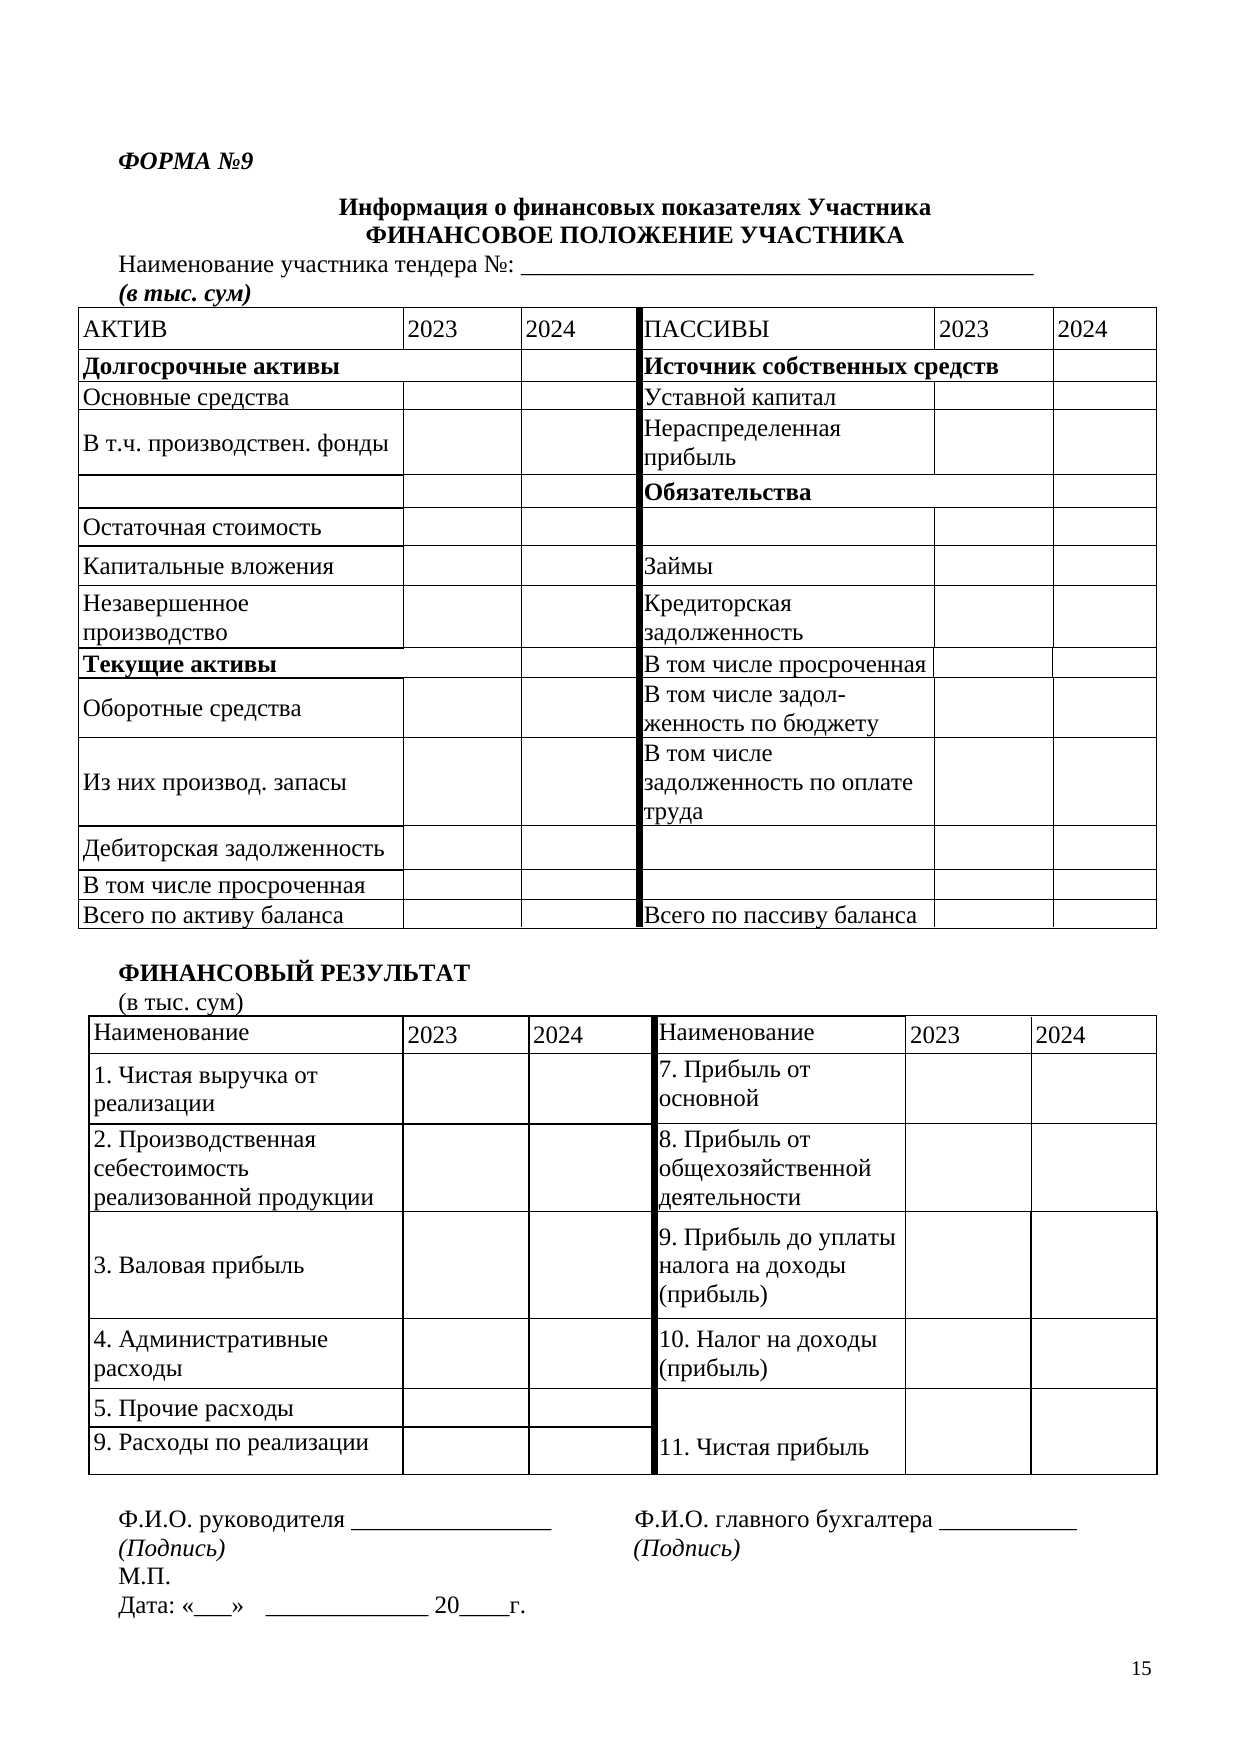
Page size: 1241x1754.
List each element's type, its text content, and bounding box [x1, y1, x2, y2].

table_header 2023 [935, 308, 1053, 349]
table_cell [522, 870, 636, 899]
table_cell [522, 410, 636, 474]
table_cell Капитальные вложения [79, 547, 403, 584]
table_cell [935, 738, 1053, 825]
table_cell [522, 900, 636, 927]
table_header 2023 [404, 1017, 528, 1052]
table_cell [530, 1389, 651, 1426]
table_cell [906, 1054, 1031, 1123]
table_cell [1053, 648, 1156, 677]
table_cell [1054, 826, 1156, 869]
table_cell [404, 546, 521, 584]
table_cell [643, 826, 934, 869]
table_cell [935, 546, 1053, 584]
table_cell [530, 1054, 651, 1123]
table_cell Остаточная стоимость [79, 509, 403, 545]
table_header Наименование [658, 1017, 905, 1052]
table_header 2024 [522, 308, 636, 349]
table_cell [404, 475, 521, 507]
table_cell [404, 900, 521, 927]
table_cell [1054, 586, 1156, 647]
table_cell В т.ч. производствен. фонды [79, 410, 403, 474]
table_cell [404, 382, 521, 409]
table_cell [79, 476, 403, 507]
table_cell Обязательства [643, 475, 1053, 507]
table_cell 4. Административные расходы [90, 1319, 402, 1388]
text ФОРМА №9 [118, 146, 1152, 175]
table_cell [1054, 678, 1156, 737]
text (в тыс. сум) [118, 987, 1152, 1015]
table_cell [404, 1212, 528, 1318]
table_cell [906, 1389, 1030, 1474]
table_header 2024 [530, 1017, 651, 1052]
table_cell [935, 382, 1053, 409]
table_cell Текущие активы [79, 648, 521, 677]
table_header 2024 [1054, 308, 1156, 349]
table_cell [530, 1319, 651, 1388]
text Наименование участника тендера №: _________________________________________ [118, 249, 1152, 278]
table_cell [522, 586, 636, 647]
table_cell [935, 508, 1053, 545]
table_cell [404, 586, 521, 647]
table_cell 1. Чистая выручка от реализации [90, 1054, 402, 1123]
table_cell [1054, 382, 1156, 409]
table_cell 7. Прибыль от основной деятельности [658, 1054, 905, 1123]
table_cell [1054, 475, 1156, 507]
table_cell 5. Прочие расходы [90, 1389, 402, 1426]
table_cell Кредиторская задолженность [643, 586, 934, 647]
text (в тыс. сум) [118, 278, 1152, 307]
table_cell [935, 826, 1053, 869]
table_cell [906, 1124, 1031, 1211]
table_cell [1032, 1212, 1156, 1318]
table_cell [522, 826, 636, 869]
table_cell 8. Прибыль от общехозяйственной деятельности [658, 1124, 905, 1211]
table_cell [522, 382, 636, 409]
table_cell [906, 1212, 1030, 1318]
table_cell [1032, 1426, 1156, 1474]
table_cell [522, 350, 636, 381]
table_cell [530, 1125, 651, 1211]
table_cell [935, 870, 1053, 899]
table_cell Займы [643, 546, 934, 584]
table_cell [1054, 410, 1156, 474]
table_cell [935, 678, 1053, 737]
table_header 2023 [906, 1016, 1031, 1052]
table_cell [404, 870, 521, 899]
table_cell Долгосрочные активы [79, 350, 521, 381]
table_cell [1054, 738, 1156, 825]
table_cell [1054, 546, 1156, 584]
table_cell [1054, 508, 1156, 545]
table_cell [1054, 350, 1156, 381]
text М.П. [118, 1561, 1152, 1590]
table_cell [404, 826, 521, 869]
table_cell [522, 738, 636, 825]
table_cell 9. Прибыль до уплаты налога на доходы (прибыль) [658, 1212, 905, 1318]
table_cell [1032, 1319, 1156, 1388]
table_cell [530, 1428, 651, 1474]
table_cell [404, 738, 521, 825]
table_cell Нераспределенная прибыль [643, 410, 934, 474]
table_cell Всего по активу баланса [79, 900, 403, 927]
text (Подпись) (Подпись) [118, 1533, 1152, 1561]
table_header ПАССИВЫ [643, 308, 934, 349]
table_cell Незавершенное производство [79, 586, 403, 647]
table_cell [404, 1428, 528, 1474]
text ФИНАНСОВЫЙ РЕЗУЛЬТАТ [118, 958, 1152, 987]
table_cell [404, 1054, 528, 1123]
text Информация о финансовых показателях Участника [118, 192, 1152, 220]
table_cell Дебиторская задолженность [79, 827, 403, 869]
table_header Наименование [90, 1017, 402, 1052]
text ФИНАНСОВОЕ ПОЛОЖЕНИЕ УЧАСТНИКА [118, 220, 1152, 249]
table_cell [404, 508, 521, 545]
table_cell [935, 586, 1053, 647]
table_cell Уставной капитал [643, 382, 934, 409]
table_cell [1032, 1389, 1156, 1426]
table_header 2023 [404, 308, 521, 349]
table_cell [530, 1212, 651, 1318]
table_cell [1032, 1124, 1156, 1211]
table_cell [935, 410, 1053, 474]
table_cell [404, 1125, 528, 1211]
text Дата: «___» _____________ 20____г. [118, 1590, 1152, 1619]
table_cell [1054, 870, 1156, 899]
table_cell [643, 870, 934, 899]
table_cell 9. Расходы по реализации [90, 1428, 402, 1474]
table_cell [522, 475, 636, 507]
table_cell В том числе задолженность по бюджету [643, 678, 934, 737]
table_cell [522, 508, 636, 545]
table_cell 2. Производственная себестоимость реализованной продукции [90, 1125, 402, 1211]
table_cell [522, 546, 636, 584]
table_header 2024 [1032, 1016, 1156, 1052]
table_cell 10. Налог на доходы (прибыль) [658, 1319, 905, 1388]
table_cell [934, 648, 1052, 677]
table_cell [906, 1319, 1030, 1388]
text Ф.И.О. руководителя ________________ Ф.И.О. главного бухгалтера ___________ [118, 1504, 1152, 1533]
table_cell [643, 508, 934, 545]
table_cell В том числе просроченная [643, 648, 933, 677]
table_cell 11. Чистая прибыль [658, 1389, 905, 1474]
table_cell [1054, 900, 1156, 927]
table_cell [404, 1389, 528, 1426]
table_cell В том числе просроченная [79, 871, 403, 899]
table_cell [522, 678, 636, 737]
table_cell [522, 648, 636, 677]
table_cell [404, 410, 521, 474]
table_cell [935, 900, 1053, 927]
table_cell [404, 1319, 528, 1388]
table_cell [1032, 1054, 1156, 1123]
table_cell [404, 678, 521, 737]
table_cell В том числе задолженность по оплате труда [643, 738, 934, 825]
table_header АКТИВ [79, 308, 403, 349]
table_cell Источник собственных средств [643, 350, 1053, 381]
table_cell Всего по пассиву баланса [643, 900, 934, 927]
table_cell Из них производ. запасы [79, 738, 403, 825]
table_cell 3. Валовая прибыль [90, 1212, 402, 1318]
table_cell Основные средства [79, 382, 403, 409]
table_cell Оборотные средства [79, 679, 403, 737]
